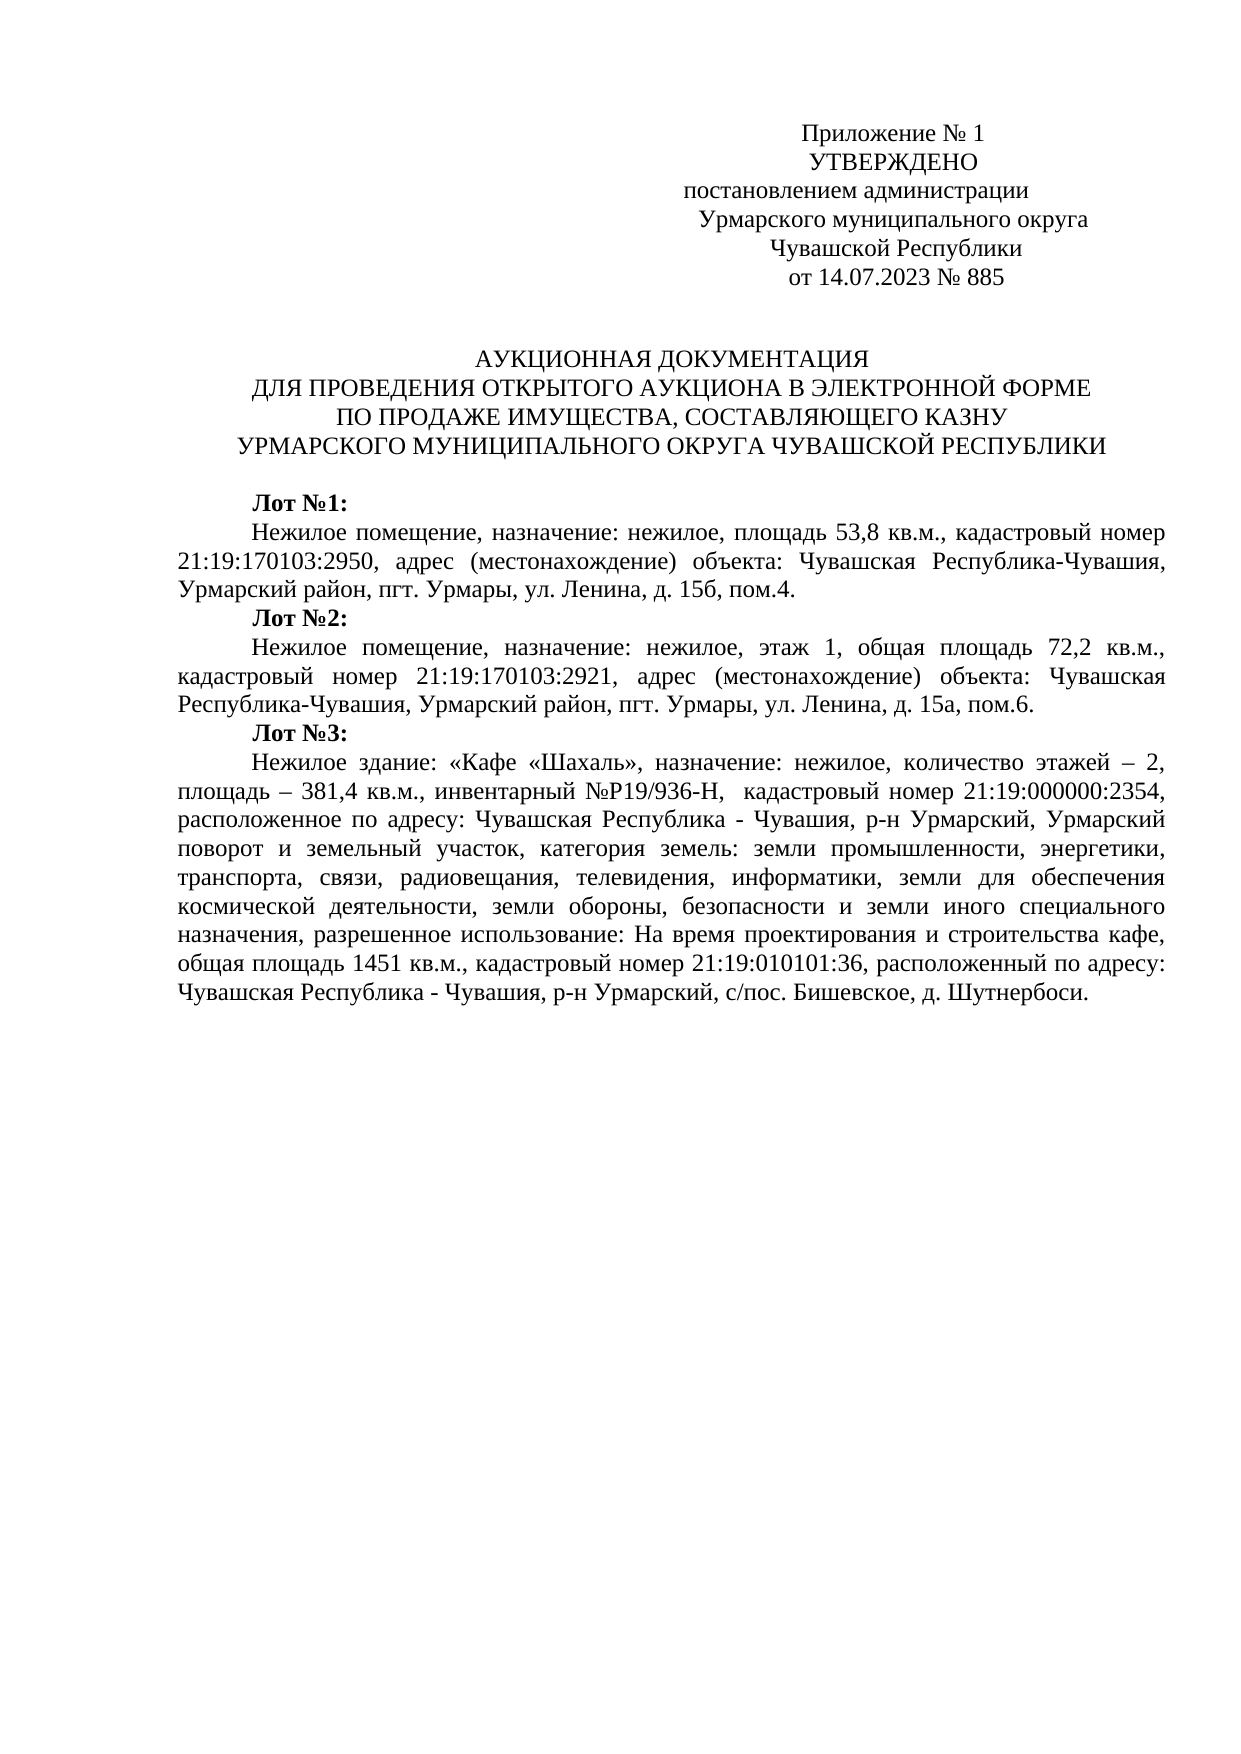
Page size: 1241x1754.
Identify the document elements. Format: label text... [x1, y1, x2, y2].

text от 14.07.2023 № 885 [177, 262, 1166, 291]
text Лот №3: [177, 718, 1166, 747]
text Лот №2: [177, 603, 1166, 632]
text ДЛЯ ПРОВЕДЕНИЯ ОТКРЫТОГО АУКЦИОНА В ЭЛЕКТРОННОЙ ФОРМЕ [177, 373, 1166, 402]
text Нежилое помещение, назначение: нежилое, этаж 1, общая площадь 72,2 кв.м., кадастровый номер 21:19:170103:2921, адрес (местонахождение) объекта: Чувашская Республика-Чувашия, Урмарский район, пгт. Урмары, ул. Ленина, д. 15а, пом.6. [177, 632, 1166, 718]
text Нежилое помещение, назначение: нежилое, площадь 53,8 кв.м., кадастровый номер 21:19:170103:2950, адрес (местонахождение) объекта: Чувашская Республика-Чувашия, Урмарский район, пгт. Урмары, ул. Ленина, д. 15б, пом.4. [177, 517, 1166, 603]
text Чувашской Республики [546, 233, 1166, 262]
text АУКЦИОННАЯ ДОКУМЕНТАЦИЯ [177, 344, 1166, 373]
text Нежилое здание: «Кафе «Шахаль», назначение: нежилое, количество этажей – 2, площадь – 381,4 кв.м., инвентарный №Р19/936-Н, кадастровый номер 21:19:000000:2354, расположенное по адресу: Чувашская Республика - Чувашия, р-н Урмарский, Урмарский поворот и земельный участок, категория земель: земли промышленности, энергетики, транспорта, связи, радиовещания, телевидения, информатики, земли для обеспечения космической деятельности, земли обороны, безопасности и земли иного специального назначения, разрешенное использование: На время проектирования и строительства кафе, общая площадь 1451 кв.м., кадастровый номер 21:19:010101:36, расположенный по адресу: Чувашская Республика - Чувашия, р-н Урмарский, с/пос. Бишевское, д. Шутнербоси. [177, 747, 1166, 1006]
text УРМАРСКОГО МУНИЦИПАЛЬНОГО ОКРУГА ЧУВАШСКОЙ РЕСПУБЛИКИ [177, 431, 1166, 459]
text Лот №1: [177, 488, 1166, 517]
text ПО ПРОДАЖЕ ИМУЩЕСТВА, СОСТАВЛЯЮЩЕГО КАЗНУ [177, 402, 1166, 431]
text УТВЕРЖДЕНО [546, 147, 1166, 176]
text постановлением администрации [472, 176, 1166, 204]
text Приложение № 1 [546, 118, 1166, 147]
text Урмарского муниципального округа [546, 204, 1166, 233]
